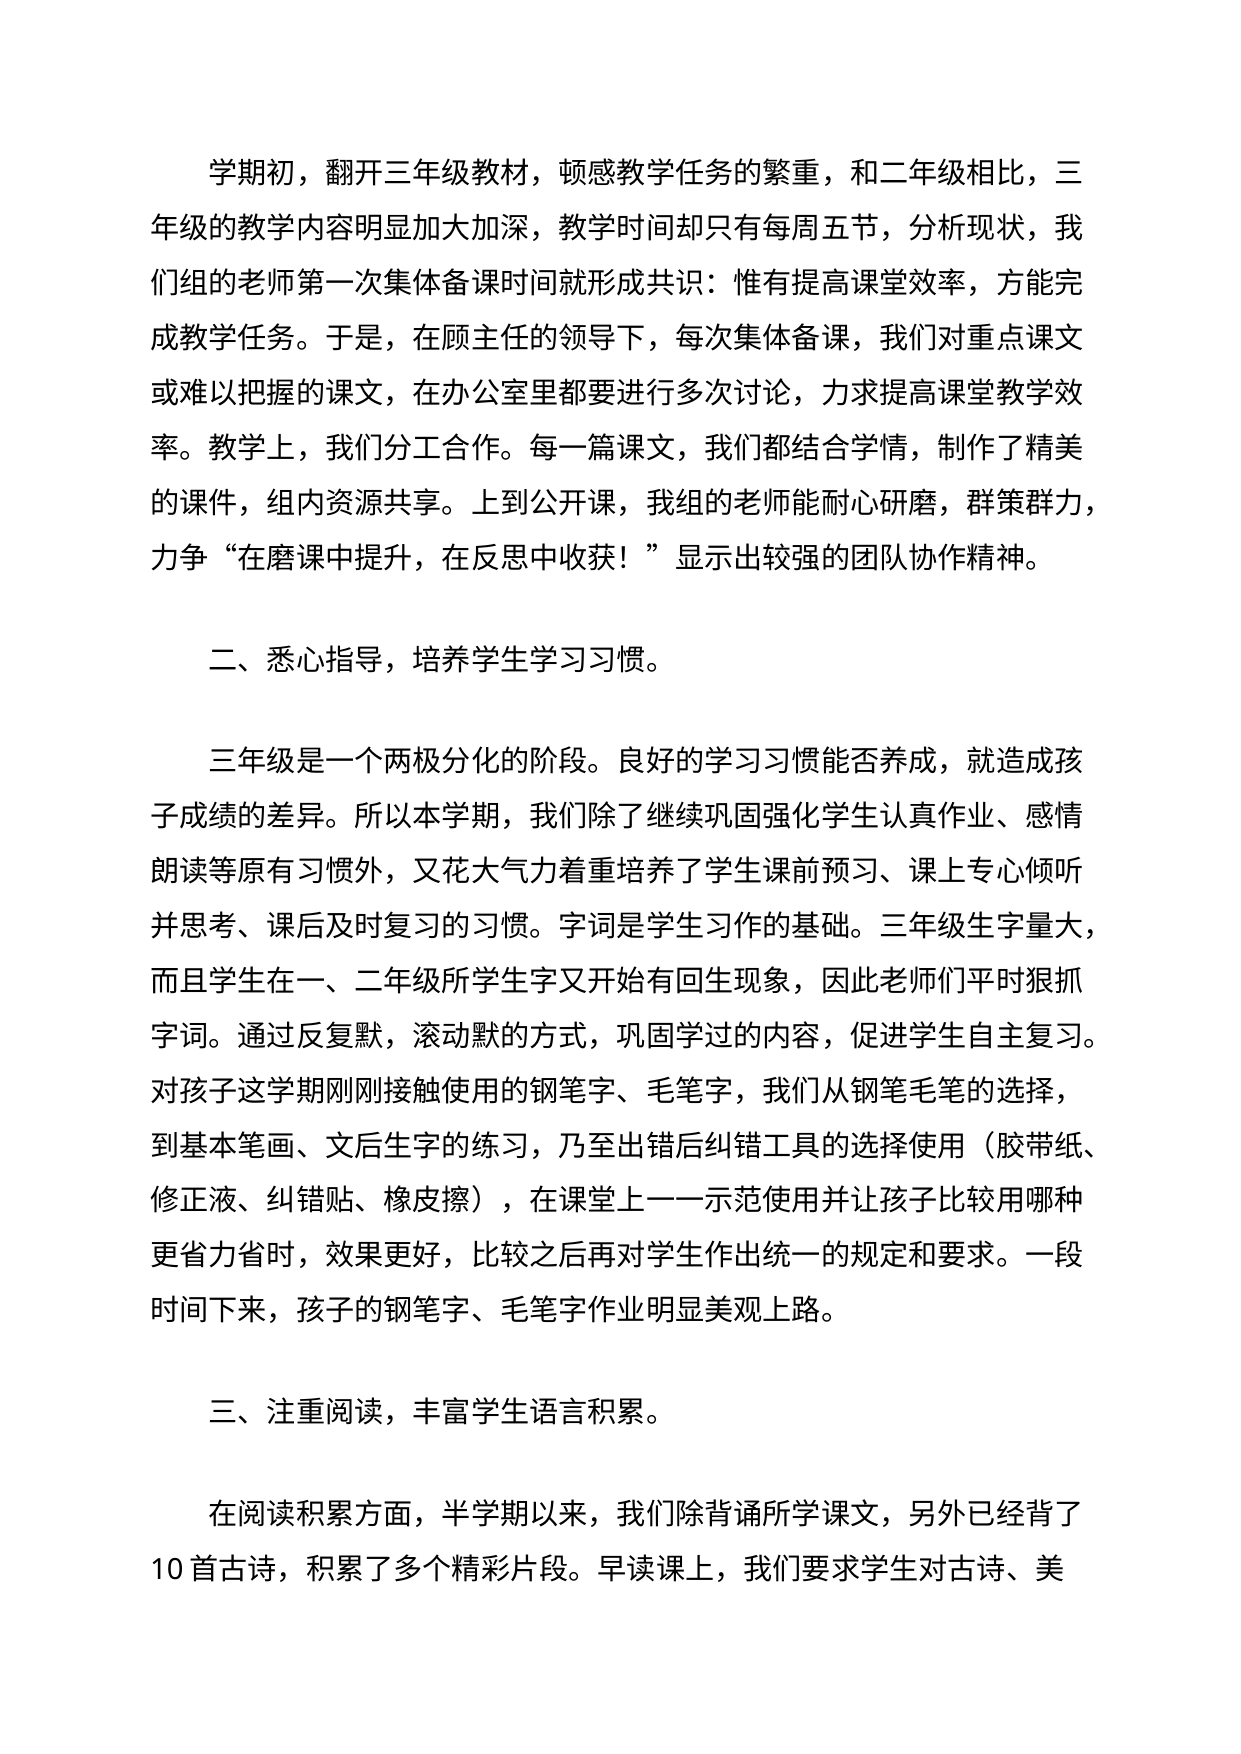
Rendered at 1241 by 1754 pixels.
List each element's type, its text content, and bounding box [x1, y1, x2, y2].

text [150, 1490, 1090, 1588]
text 学期初，翻开三年级教材，顿感教学任务的繁重，和二年级相比，三年级的教学内容明显加大加深，教学时间却只有每周五节，分析现状，我们组的老师第一次集体备课时间就形成共识：惟有提高课堂效率，方能完成教学任务。于是，在顾主任的领导下，每次集体备课，我们对重点课文或难以把握的课文，在办公室里都要进行多次讨论，力求提高课堂教学效率。教学上，我们分工合作。每一篇课文，我们都结合学情，制作了精美的课件，组内资源共享。上到公开课，我组的老师能耐心研磨，群策群力，力争“在磨课中提升，在反思中收获！”显示出较强的团队协作精神。 [150, 150, 1090, 577]
text 三年级是一个两极分化的阶段。良好的学习习惯能否养成，就造成孩子成绩的差异。所以本学期，我们除了继续巩固强化学生认真作业、感情朗读等原有习惯外，又花大气力着重培养了学生课前预习、课上专心倾听并思考、课后及时复习的习惯。字词是学生习作的基础。三年级生字量大，而且学生在一、二年级所学生字又开始有回生现象，因此老师们平时狠抓字词。通过反复默，滚动默的方式，巩固学过的内容，促进学生自主复习。对孩子这学期刚刚接触使用的钢笔字、毛笔字，我们从钢笔毛笔的选择，到基本笔画、文后生字的练习，乃至出错后纠错工具的选择使用（胶带纸、修正液、纠错贴、橡皮擦），在课堂上一一示范使用并让孩子比较用哪种更省力省时，效果更好，比较之后再对学生作出统一的规定和要求。一段时间下来，孩子的钢笔字、毛笔字作业明显美观上路。 [150, 738, 1090, 1329]
text 二、悉心指导，培养学生学习习惯。 [150, 636, 1090, 678]
text 三、注重阅读，丰富学生语言积累。 [150, 1388, 1090, 1431]
